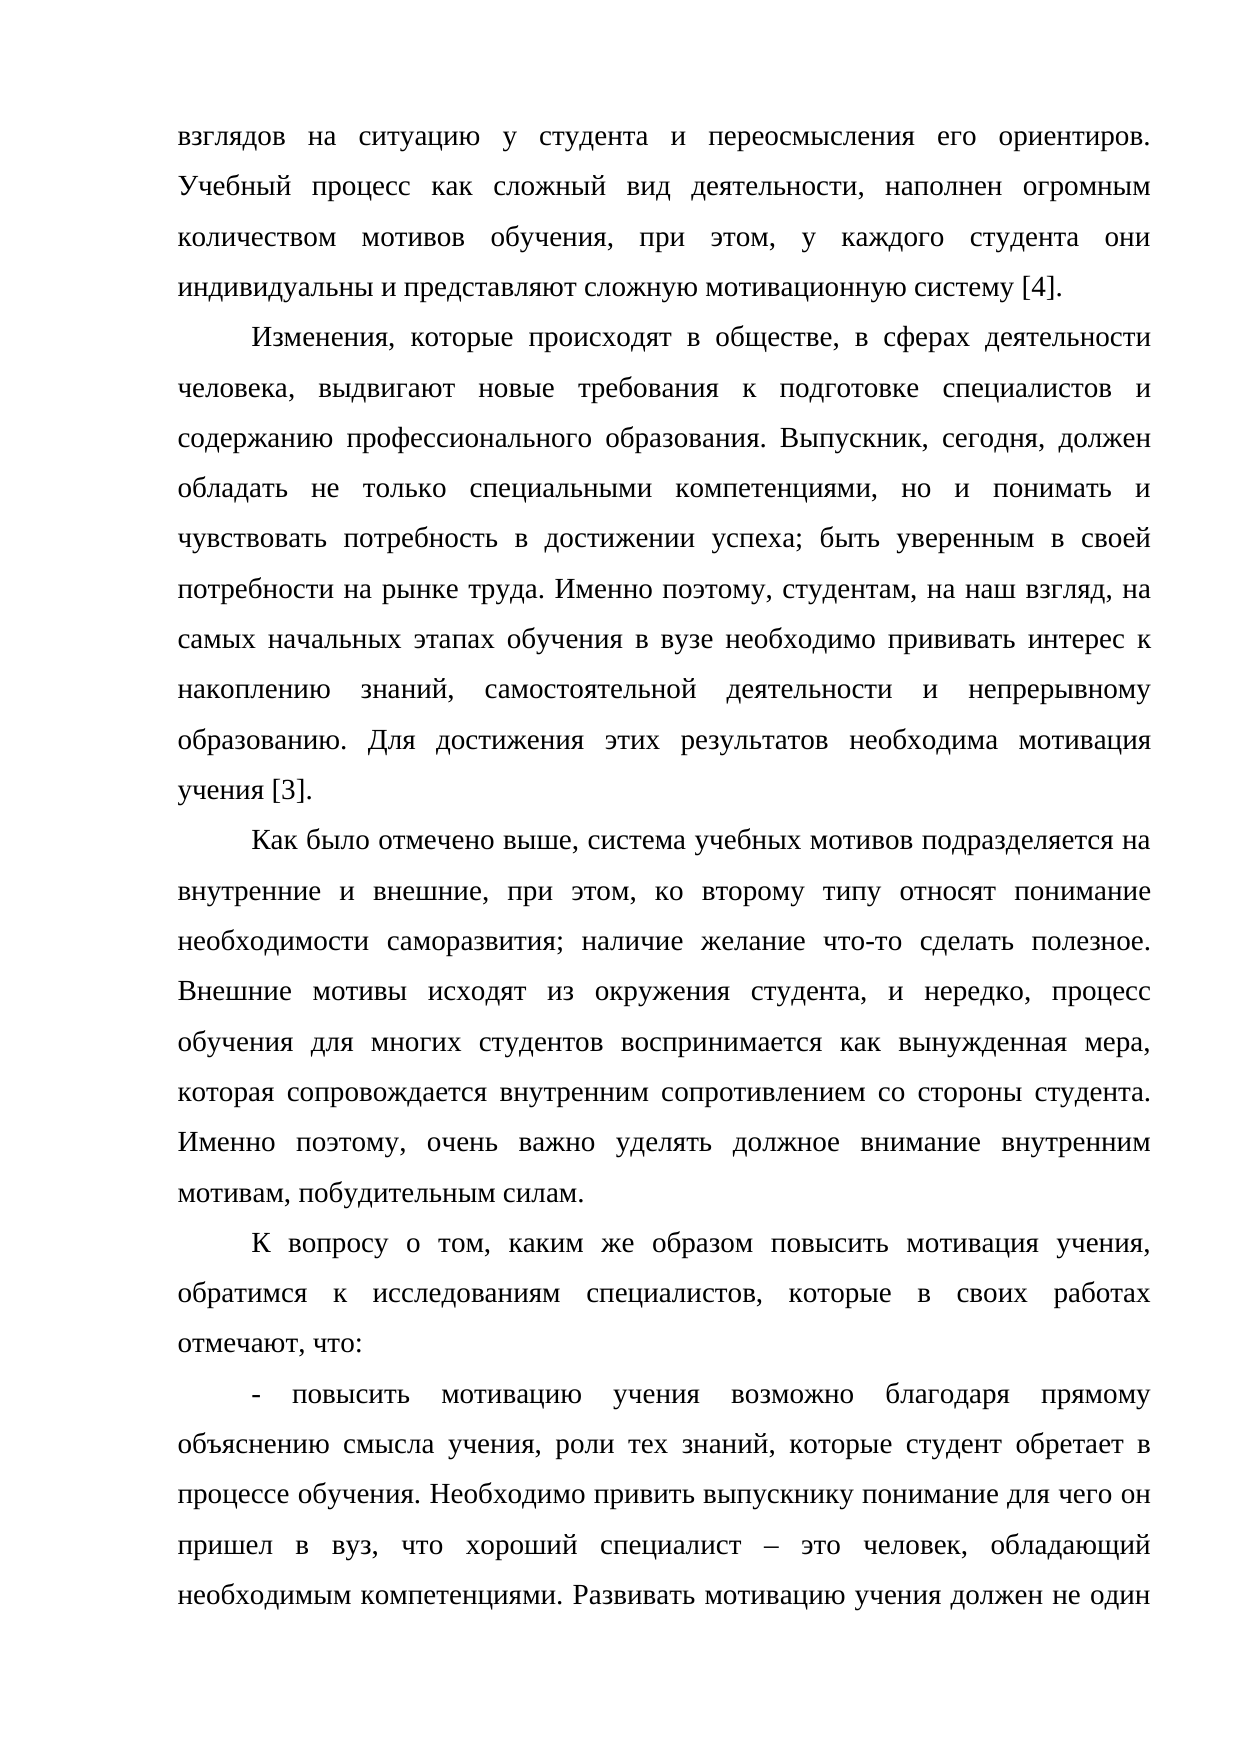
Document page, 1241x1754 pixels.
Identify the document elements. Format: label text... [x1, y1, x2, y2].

text Изменения, которые происходят в обществе, в сферах деятельности человека, выдвигают новые требования к подготовке специалистов и содержанию профессионального образования. Выпускник, сегодня, должен обладать не только специальными компетенциями, но и понимать и чувствовать потребность в достижении успеха; быть уверенным в своей потребности на рынке труда. Именно поэтому, студентам, на наш взгляд, на самых начальных этапах обучения в вузе необходимо прививать интерес к накоплению знаний, самостоятельной деятельности и непрерывному образованию. Для достижения этих результатов необходима мотивация учения [3]. [177, 319, 1152, 806]
text К вопросу о том, каким же образом повысить мотивация учения, обратимся к исследованиям специалистов, которые в своих работах отмечают, что: [177, 1225, 1152, 1359]
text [177, 118, 1152, 303]
text Как было отмечено выше, система учебных мотивов подразделяется на внутренние и внешние, при этом, ко второму типу относят понимание необходимости саморазвития; наличие желание что-то сделать полезное. Внешние мотивы исходят из окружения студента, и нередко, процесс обучения для многих студентов воспринимается как вынужденная мера, которая сопровождается внутренним сопротивлением со стороны студента. Именно поэтому, очень важно уделять должное внимание внутренним мотивам, побудительным силам. [177, 822, 1152, 1208]
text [177, 1376, 1152, 1611]
